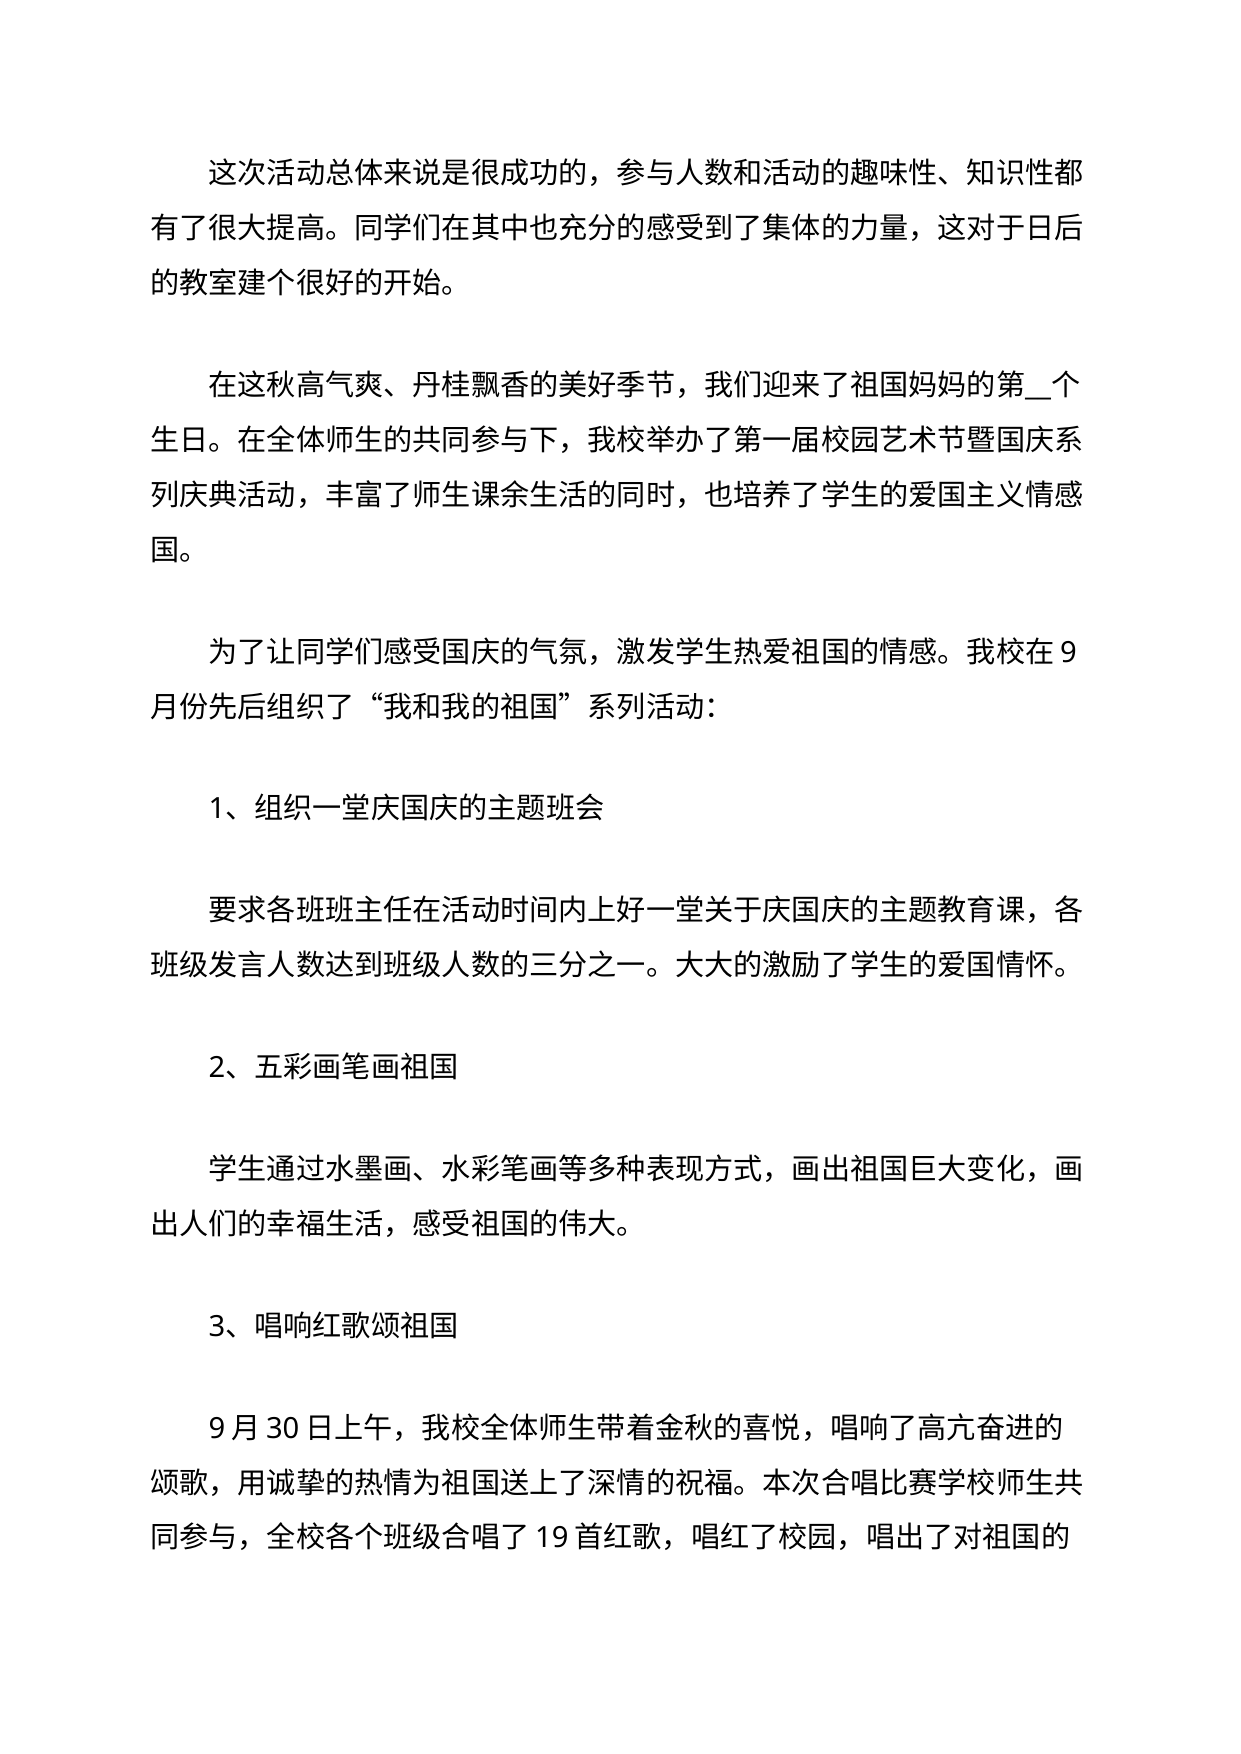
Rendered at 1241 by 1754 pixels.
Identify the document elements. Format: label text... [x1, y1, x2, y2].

text 为了让同学们感受国庆的气氛，激发学生热爱祖国的情感。我校在9月份先后组织了“我和我的祖国”系列活动： [150, 628, 1090, 725]
text 在这秋高气爽、丹桂飘香的美好季节，我们迎来了祖国妈妈的第__个生日。在全体师生的共同参与下，我校举办了第一届校园艺术节暨国庆系列庆典活动，丰富了师生课余生活的同时，也培养了学生的爱国主义情感国。 [150, 362, 1090, 569]
text 1、组织一堂庆国庆的主题班会 [150, 785, 1090, 827]
text 要求各班班主任在活动时间内上好一堂关于庆国庆的主题教育课，各班级发言人数达到班级人数的三分之一。大大的激励了学生的爱国情怀。 [150, 887, 1090, 984]
text 3、唱响红歌颂祖国 [150, 1302, 1090, 1344]
text 学生通过水墨画、水彩笔画等多种表现方式，画出祖国巨大变化，画出人们的幸福生活，感受祖国的伟大。 [150, 1146, 1090, 1243]
text 2、五彩画笔画祖国 [150, 1043, 1090, 1086]
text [150, 1404, 1090, 1556]
text 这次活动总体来说是很成功的，参与人数和活动的趣味性、知识性都有了很大提高。同学们在其中也充分的感受到了集体的力量，这对于日后的教室建个很好的开始。 [150, 150, 1090, 302]
